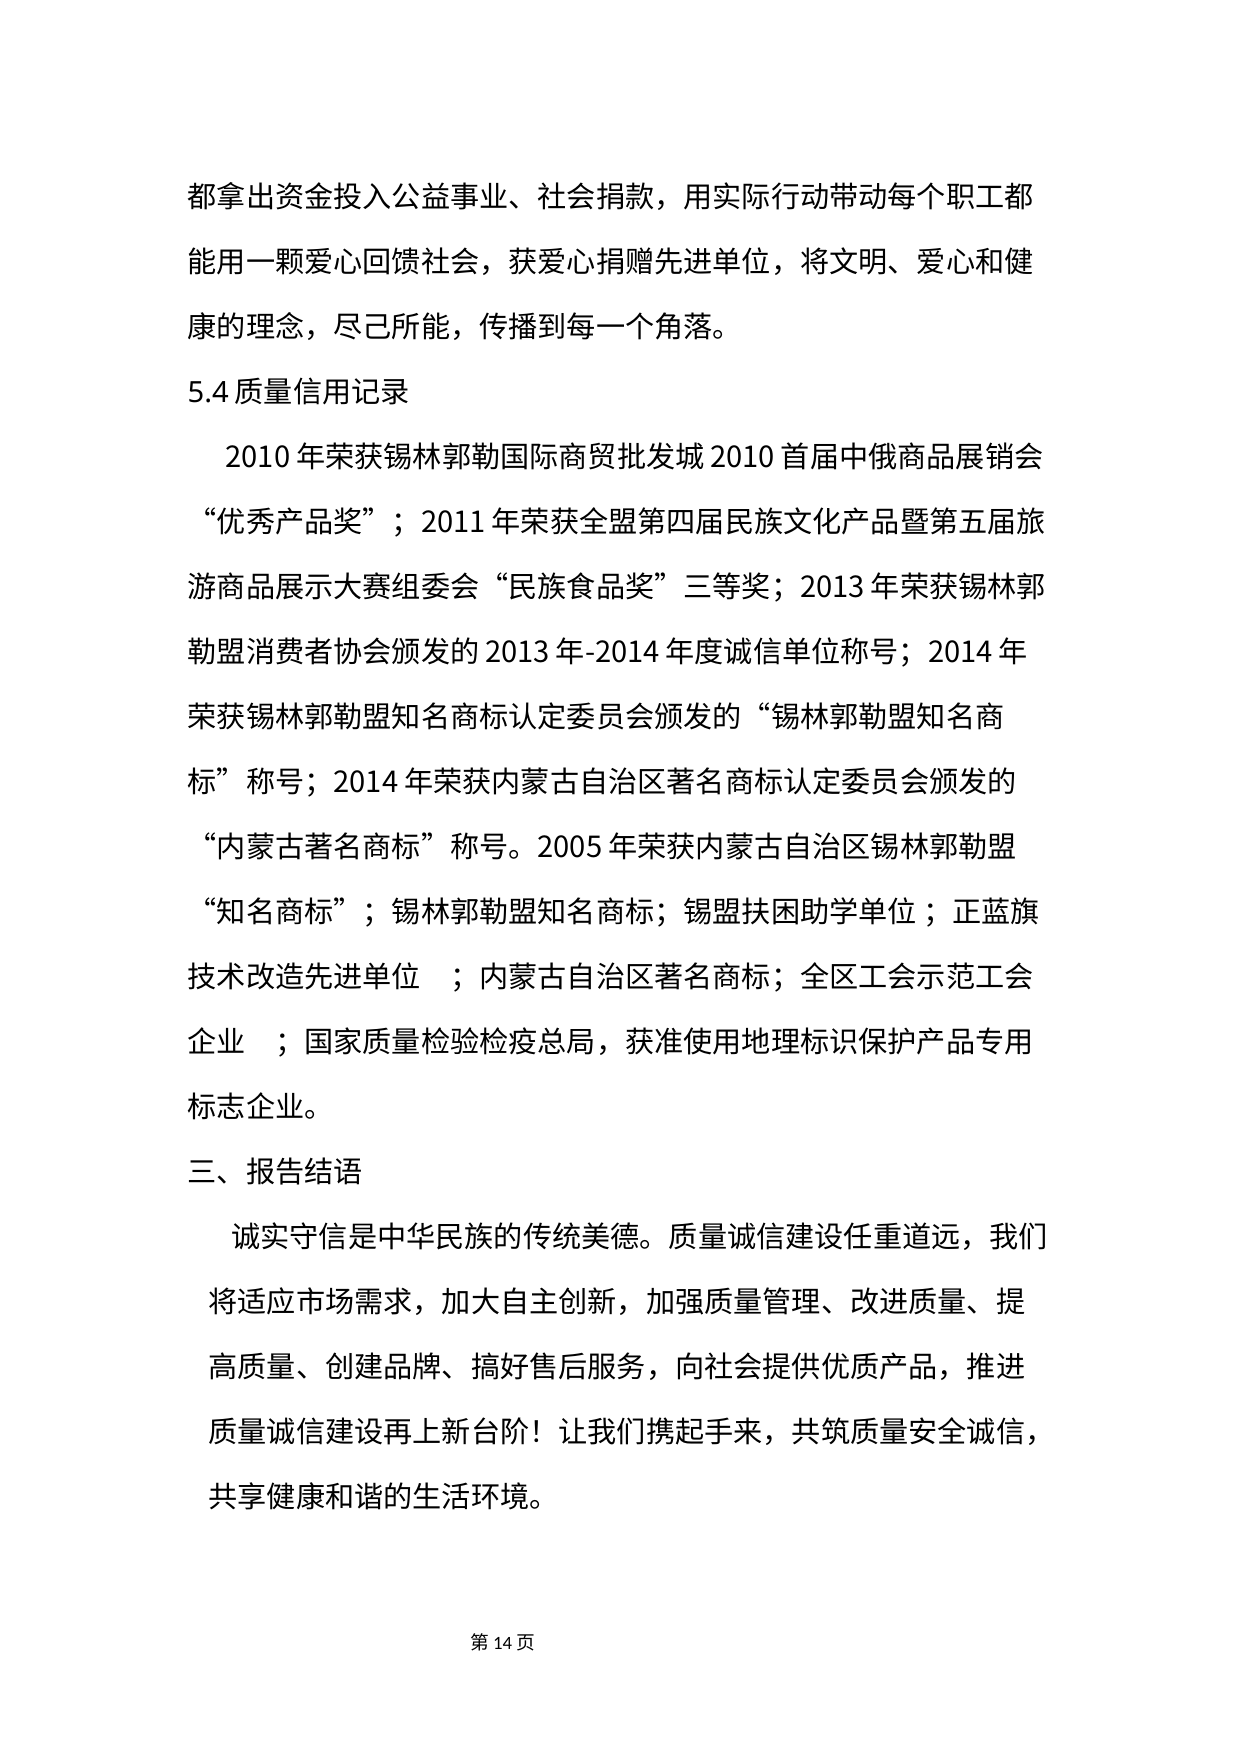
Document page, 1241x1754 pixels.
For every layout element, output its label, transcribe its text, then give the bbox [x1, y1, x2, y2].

text 三、报告结语 [187, 1137, 1053, 1202]
text 诚实守信是中华民族的传统美德。质量诚信建设任重道远，我们将适应市场需求，加大自主创新，加强质量管理、改进质量、提高质量、创建品牌、搞好售后服务，向社会提供优质产品，推进质量诚信建设再上新台阶！让我们携起手来，共筑质量安全诚信，共享健康和谐的生活环境。 [208, 1202, 1053, 1527]
text 5.4质量信用记录 [187, 357, 1053, 422]
text 2010年荣获锡林郭勒国际商贸批发城2010首届中俄商品展销会“优秀产品奖”；2011年荣获全盟第四届民族文化产品暨第五届旅游商品展示大赛组委会“民族食品奖”三等奖；2013年荣获锡林郭勒盟消费者协会颁发的2013年-2014年度诚信单位称号；2014年荣获锡林郭勒盟知名商标认定委员会颁发的“锡林郭勒盟知名商标”称号；2014年荣获内蒙古自治区著名商标认定委员会颁发的“内蒙古著名商标”称号。2005年荣获内蒙古自治区锡林郭勒盟“知名商标”；锡林郭勒盟知名商标；锡盟扶困助学单位 ；正蓝旗技术改造先进单位 ；内蒙古自治区著名商标；全区工会示范工会企业 ；国家质量检验检疫总局，获准使用地理标识保护产品专用标志企业。 [187, 422, 1053, 1137]
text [187, 162, 1053, 357]
